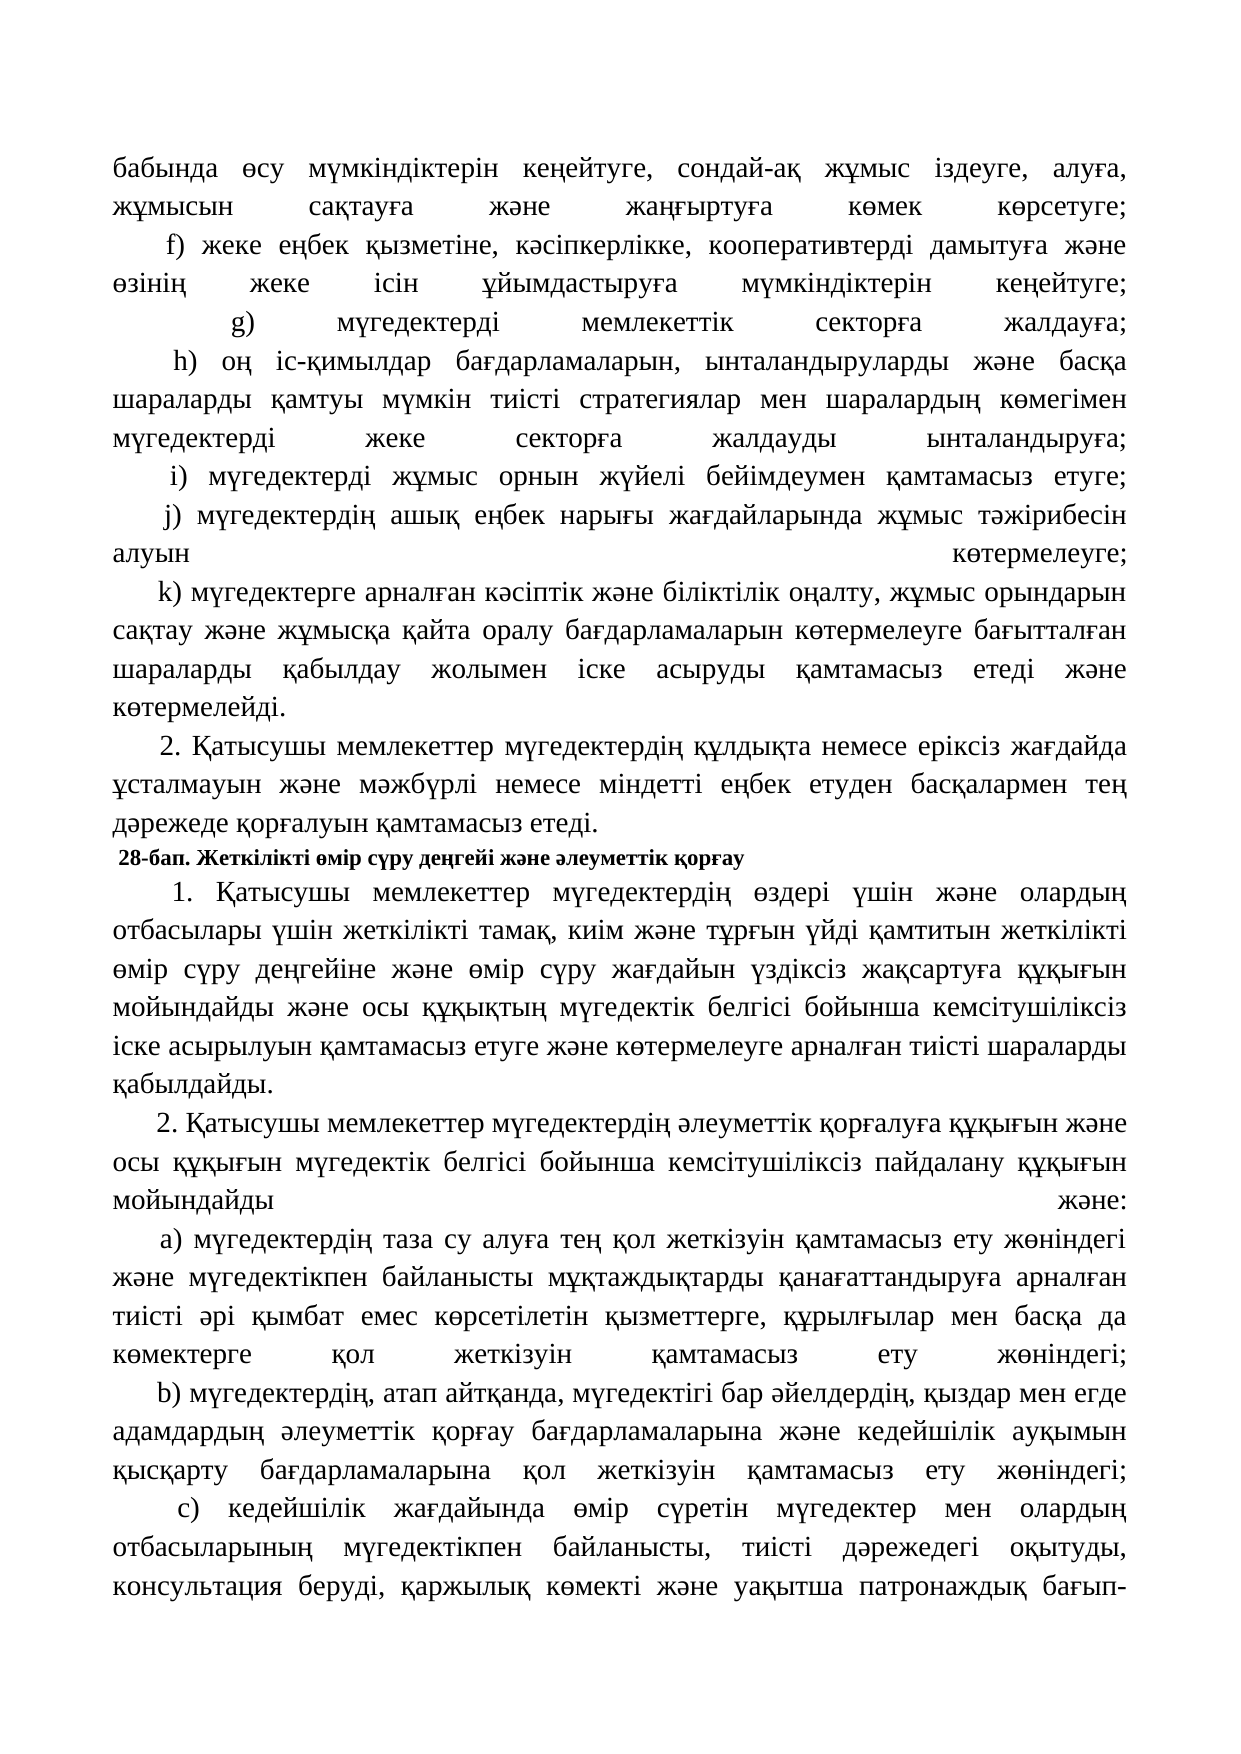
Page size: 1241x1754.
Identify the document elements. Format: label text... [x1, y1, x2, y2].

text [112, 874, 1128, 1601]
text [112, 150, 1128, 839]
text 28-бап. Жеткілікті өмір сүру деңгейі және әлеуметтік қорғау [112, 844, 1128, 870]
